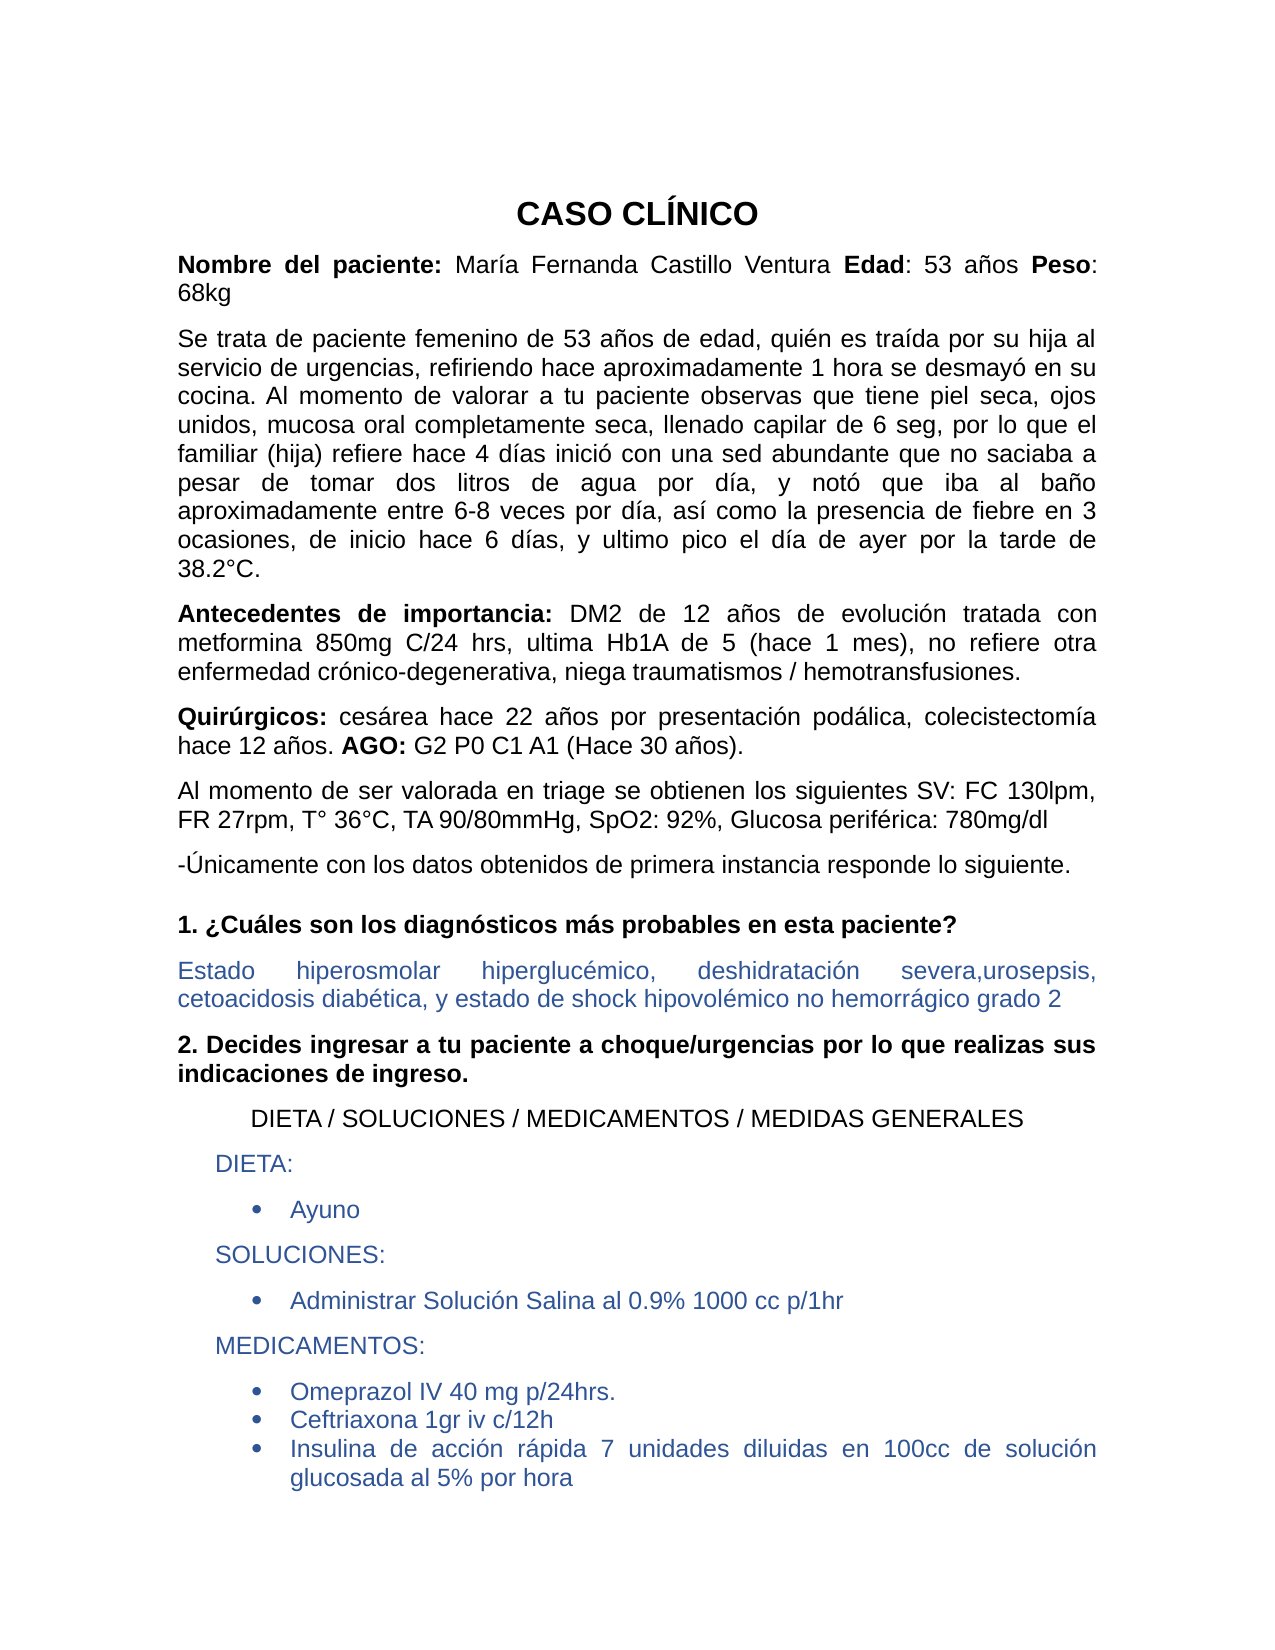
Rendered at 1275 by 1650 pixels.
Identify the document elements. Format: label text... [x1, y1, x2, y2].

text MEDICAMENTOS: [215, 1331, 1098, 1360]
text DIETA: [215, 1149, 1098, 1178]
list Omeprazol IV 40 mg p/24hrs. [252, 1377, 1098, 1406]
text Al momento de ser valorada en triage se obtienen los siguientes SV: FC 130lpm, FR 27rpm, T° 36°C, TA 90/80mmHg, SpO2: 92%, Glucosa periférica: 780mg/dl [177, 776, 1098, 834]
text Antecedentes de importancia: DM2 de 12 años de evolución tratada con metformina 850mg C/24 hrs, ultima Hb1A de 5 (hace 1 mes), no refiere otra enfermedad crónico-degenerativa, niega traumatismos / hemotransfusiones. [177, 599, 1098, 685]
list Administrar Solución Salina al 0.9% 1000 cc p/1hr [252, 1286, 1098, 1314]
text CASO CLÍNICO [177, 194, 1098, 233]
list Ceftriaxona 1gr iv c/12h [252, 1406, 1098, 1434]
list Ayuno [252, 1195, 1098, 1224]
text -Únicamente con los datos obtenidos de primera instancia responde lo siguiente. [177, 850, 1098, 879]
list Insulina de acción rápida 7 unidades diluidas en 100cc de solución glucosada al 5% por hora [252, 1434, 1098, 1492]
text Se trata de paciente femenino de 53 años de edad, quién es traída por su hija al servicio de urgencias, refiriendo hace aproximadamente 1 hora se desmayó en su cocina. Al momento de valorar a tu paciente observas que tiene piel seca, ojos unidos, mucosa oral completamente seca, llenado capilar de 6 seg, por lo que el familiar (hija) refiere hace 4 días inició con una sed abundante que no saciaba a pesar de tomar dos litros de agua por día, y notó que iba al baño aproximadamente entre 6-8 veces por día, así como la presencia de fiebre en 3 ocasiones, de inicio hace 6 días, y ultimo pico el día de ayer por la tarde de 38.2°C. [177, 324, 1098, 582]
text 1. ¿Cuáles son los diagnósticos más probables en esta paciente? [177, 910, 1098, 939]
text DIETA / SOLUCIONES / MEDICAMENTOS / MEDIDAS GENERALES [177, 1104, 1098, 1133]
text Nombre del paciente: María Fernanda Castillo Ventura Edad: 53 años Peso: 68kg [177, 249, 1098, 307]
text Quirúrgicos: cesárea hace 22 años por presentación podálica, colecistectomía hace 12 años. AGO: G2 P0 C1 A1 (Hace 30 años). [177, 702, 1098, 759]
text 2. Decides ingresar a tu paciente a choque/urgencias por lo que realizas sus indicaciones de ingreso. [177, 1030, 1098, 1087]
text Estado hiperosmolar hiperglucémico, deshidratación severa,urosepsis, cetoacidosis diabética, y estado de shock hipovolémico no hemorrágico grado 2 [177, 956, 1098, 1013]
text SOLUCIONES: [215, 1240, 1098, 1269]
